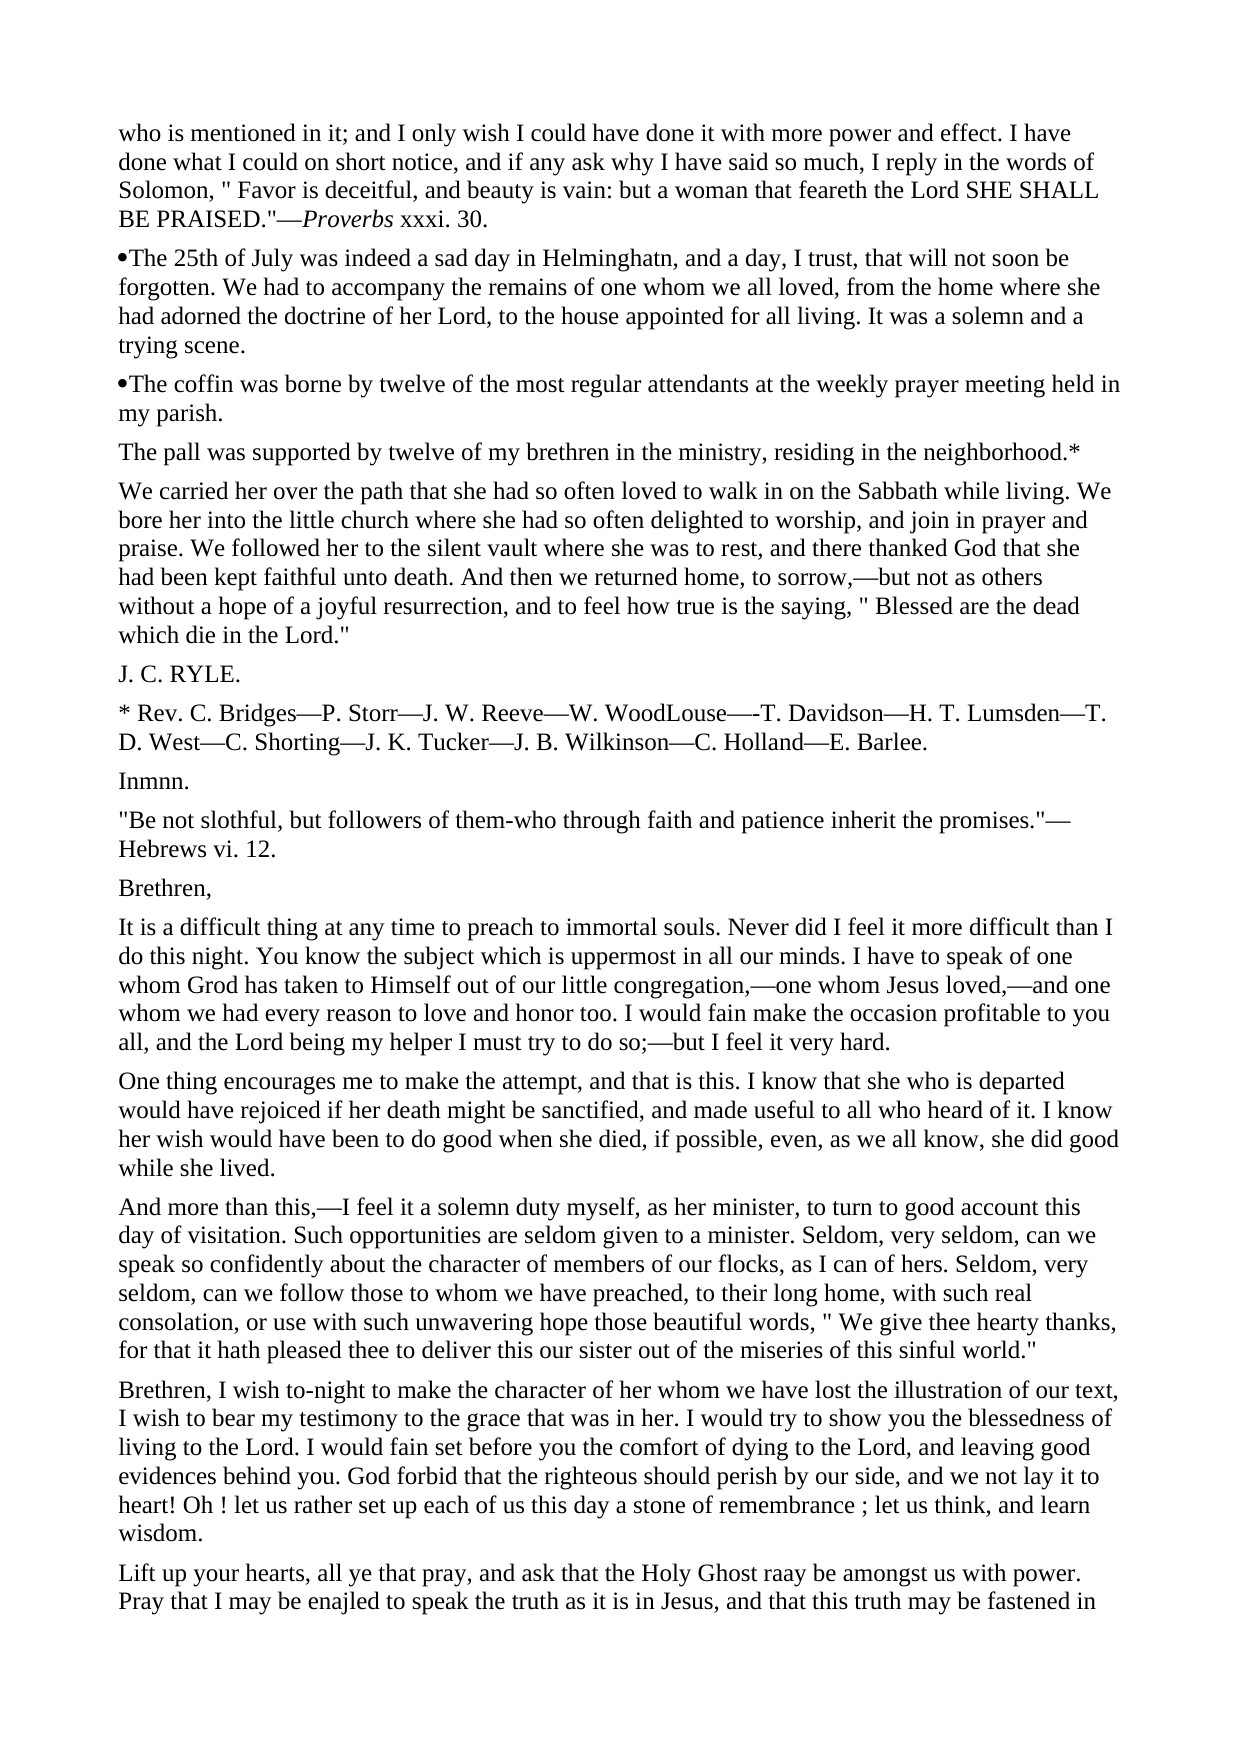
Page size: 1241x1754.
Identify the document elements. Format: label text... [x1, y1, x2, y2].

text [118, 1558, 1122, 1615]
text And more than this,—I feel it a solemn duty myself, as her minister, to turn to good account this day of visitation. Such opportunities are seldom given to a minister. Seldom, very seldom, can we speak so confidently about the character of members of our flocks, as I can of hers. Seldom, very seldom, can we follow those to whom we have preached, to their long home, with such real consolation, or use with such unwavering hope those beautiful words, " We give thee hearty thanks, for that it hath pleased thee to deliver this our sister out of the miseries of this sinful world." [118, 1192, 1122, 1364]
text * Rev. C. Bridges—P. Storr—J. W. Reeve—W. WoodLouse—-T. Davidson—H. T. Lumsden—T. D. West—C. Shorting—J. K. Tucker—J. B. Wilkinson—C. Holland—E. Barlee. [118, 698, 1122, 756]
text Brethren, [118, 873, 1122, 902]
text It is a difficult thing at any time to preach to immortal souls. Never did I feel it more difficult than I do this night. You know the subject which is uppermost in all our minds. I have to speak of one whom Grod has taken to Himself out of our little congregation,—one whom Jesus loved,—and one whom we had every reason to love and honor too. I would fain make the occasion profitable to you all, and the Lord being my helper I must try to do so;—but I feel it very hard. [118, 912, 1122, 1056]
text Inmnn. [118, 766, 1122, 795]
list The coffin was borne by twelve of the most regular attendants at the weekly prayer meeting held in my parish. [118, 369, 1122, 426]
text Brethren, I wish to-night to make the character of her whom we have lost the illustration of our text, I wish to bear my testimony to the grace that was in her. I would try to show you the blessedness of living to the Lord. I would fain set before you the comfort of dying to the Lord, and leaving good evidences behind you. God forbid that the righteous should perish by our side, and we not lay it to heart! Oh ! let us rather set up each of us this day a stone of remembrance ; let us think, and learn wisdom. [118, 1375, 1122, 1547]
text We carried her over the path that she had so often loved to walk in on the Sabbath while living. We bore her into the little church where she had so often delighted to worship, and join in prayer and praise. We followed her to the silent vault where she was to rest, and there thanked God that she had been kept faithful unto death. And then we returned home, to sorrow,—but not as others without a hope of a joyful resurrection, and to feel how true is the saying, " Blessed are the dead which die in the Lord." [118, 476, 1122, 648]
text "Be not slothful, but followers of them-who through faith and patience inherit the promises."—Hebrews vi. 12. [118, 805, 1122, 863]
text The pall was supported by twelve of my brethren in the ministry, residing in the neighborhood.* [118, 437, 1122, 466]
text One thing encourages me to make the attempt, and that is this. I know that she who is departed would have rejoiced if her death might be sanctified, and made useful to all who heard of it. I know her wish would have been to do good when she died, if possible, even, as we all know, she did good while she lived. [118, 1066, 1122, 1181]
list The 25th of July was indeed a sad day in Helminghatn, and a day, I trust, that will not soon be forgotten. We had to accompany the remains of one whom we all loved, from the home where she had adorned the doctrine of her Lord, to the house appointed for all living. It was a solemn and a trying scene. [118, 243, 1122, 358]
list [118, 118, 1122, 233]
text J. C. RYLE. [118, 659, 1122, 688]
